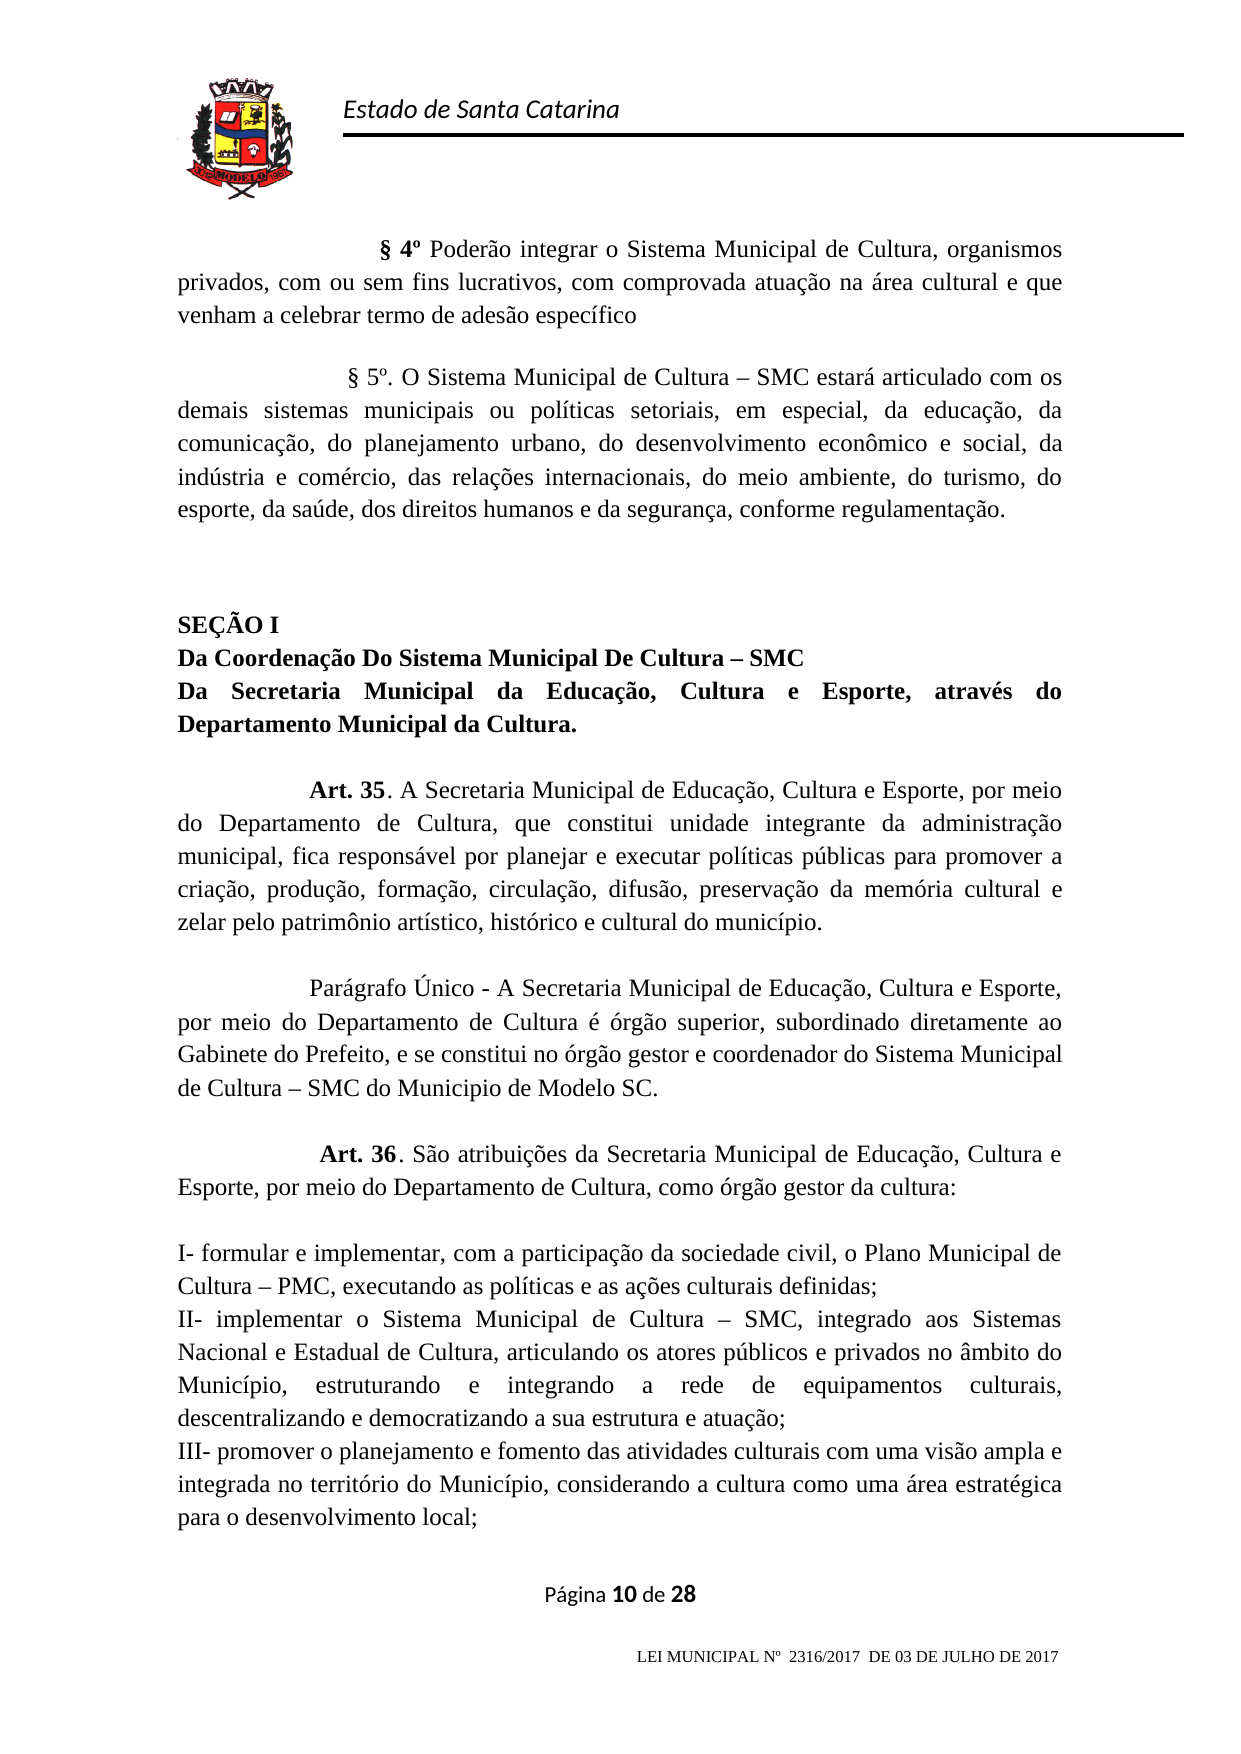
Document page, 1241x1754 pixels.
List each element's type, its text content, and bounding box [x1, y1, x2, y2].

text integrada no território do Município, considerando a cultura como uma área estratégica para o desenvolvimento local; [177, 1469, 1063, 1531]
text Art. 35. A Secretaria Municipal de Educação, Cultura e Esporte, por meio do Departamento de Cultura, que constitui unidade integrante da administração municipal, fica responsável por planejar e executar políticas públicas para promover a criação, produção, formação, circulação, difusão, preservação da memória cultural e zelar pelo patrimônio artístico, histórico e cultural do município. [177, 775, 1063, 936]
picture [177, 73, 300, 207]
text Da Coordenação Do Sistema Municipal De Cultura – SMC [177, 643, 1063, 672]
text § 4º Poderão integrar o Sistema Municipal de Cultura, organismos privados, com ou sem fins lucrativos, com comprovada atuação na área cultural e que venham a celebrar termo de adesão específico [177, 234, 1063, 329]
text § 5º. O Sistema Municipal de Cultura – SMC estará articulado com os demais sistemas municipais ou políticas setoriais, em especial, da educação, da comunicação, do planejamento urbano, do desenvolvimento econômico e social, da indústria e comércio, das relações internacionais, do meio ambiente, do turismo, do esporte, da saúde, dos direitos humanos e da segurança, conforme regulamentação. [177, 362, 1063, 523]
text III- promover o planejamento e fomento das atividades culturais com uma visão ampla e [177, 1436, 1063, 1464]
text II- implementar o Sistema Municipal de Cultura – SMC, integrado aos Sistemas Nacional e Estadual de Cultura, articulando os atores públicos e privados no âmbito do Município, estruturando e integrando a rede de equipamentos culturais, descentralizando e democratizando a sua estrutura e atuação; [177, 1304, 1063, 1432]
text Parágrafo Único - A Secretaria Municipal de Educação, Cultura e Esporte, por meio do Departamento de Cultura é órgão superior, subordinado diretamente ao Gabinete do Prefeito, e se constitui no órgão gestor e coordenador do Sistema Municipal de Cultura – SMC do Municipio de Modelo SC. [177, 973, 1063, 1101]
text Da Secretaria Municipal da Educação, Cultura e Esporte, através do Departamento Municipal da Cultura. [177, 676, 1063, 738]
text I- formular e implementar, com a participação da sociedade civil, o Plano Municipal de Cultura – PMC, executando as políticas e as ações culturais definidas; [177, 1238, 1063, 1299]
text Art. 36. São atribuições da Secretaria Municipal de Educação, Cultura e Esporte, por meio do Departamento de Cultura, como órgão gestor da cultura: [177, 1139, 1063, 1200]
text SEÇÃO I [177, 610, 1063, 639]
